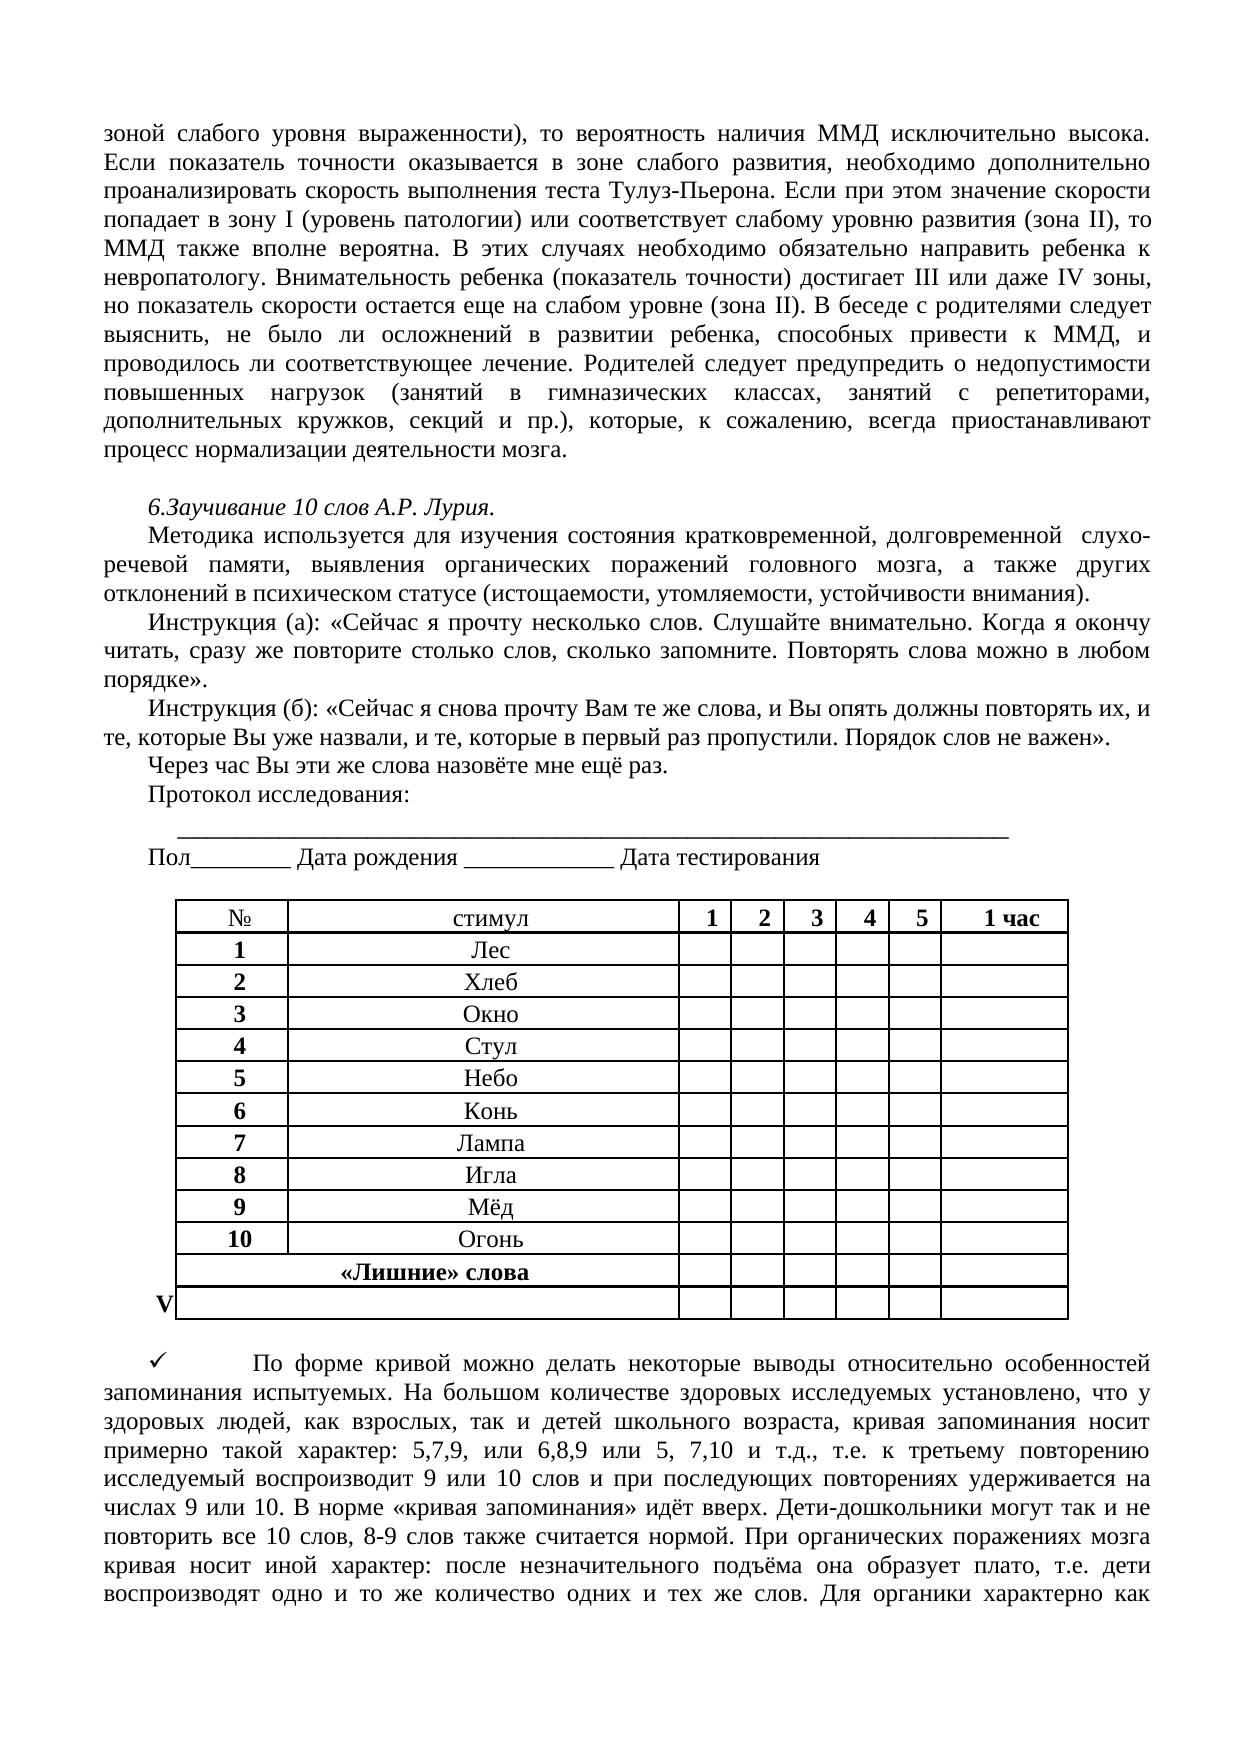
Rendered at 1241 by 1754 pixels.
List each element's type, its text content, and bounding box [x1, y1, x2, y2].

table_cell [837, 1159, 888, 1189]
table_header № [177, 901, 287, 931]
table_cell [837, 1223, 888, 1253]
table_cell [942, 1288, 1067, 1318]
table_cell [680, 1191, 730, 1221]
table_header 1 час [942, 901, 1067, 931]
table_cell [732, 966, 783, 996]
table_cell [680, 998, 730, 1028]
table_cell [732, 1062, 783, 1092]
table_cell [785, 1159, 835, 1189]
table_cell [890, 1288, 940, 1318]
table_cell [890, 1191, 940, 1221]
table_cell Лампа [289, 1127, 678, 1157]
table_cell [785, 998, 835, 1028]
table_cell 7 [177, 1127, 287, 1157]
table_cell [680, 1062, 730, 1092]
table_cell [942, 1223, 1067, 1253]
table_cell [785, 1191, 835, 1221]
text Через час Вы эти же слова назовёте мне ещё раз. [103, 751, 1152, 779]
table_cell [942, 1159, 1067, 1189]
table_cell [680, 966, 730, 996]
table_header 3 [785, 901, 835, 931]
table_cell [680, 1288, 730, 1318]
table_cell Лес [289, 934, 678, 963]
table_cell [785, 1255, 835, 1285]
table_cell [732, 1288, 783, 1318]
table_cell [732, 1223, 783, 1253]
table_cell [837, 1288, 888, 1318]
table_cell [785, 966, 835, 996]
table_cell [942, 1127, 1067, 1157]
table_cell Конь [289, 1094, 678, 1124]
table_cell [732, 1094, 783, 1124]
table_cell [680, 1159, 730, 1189]
table_cell [942, 1062, 1067, 1092]
table_cell Мёд [289, 1191, 678, 1221]
table_cell [680, 1127, 730, 1157]
table_cell [732, 1030, 783, 1060]
table_cell [785, 1062, 835, 1092]
table_cell [837, 1255, 888, 1285]
table_cell [732, 1127, 783, 1157]
table_cell [890, 966, 940, 996]
text Пол________ Дата рождения ____________ Дата тестирования [103, 842, 1152, 870]
table_cell [942, 934, 1067, 963]
table_header 2 [732, 901, 783, 931]
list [103, 1348, 1152, 1607]
table_cell [890, 1255, 940, 1285]
table_cell [890, 1127, 940, 1157]
text 6.Заучивание 10 слов А.Р. Лурия. [103, 492, 1152, 521]
table_cell [785, 1030, 835, 1060]
table_cell [942, 998, 1067, 1028]
table_cell [837, 998, 888, 1028]
table_cell [732, 1159, 783, 1189]
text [103, 118, 1152, 463]
table_cell [785, 1223, 835, 1253]
table_cell [890, 1094, 940, 1124]
table_cell 8 [177, 1159, 287, 1189]
table_cell [942, 966, 1067, 996]
table_cell [837, 1094, 888, 1124]
table_cell Хлеб [289, 966, 678, 996]
text Методика используется для изучения состояния кратковременной, долговременной слухо-речевой памяти, выявления органических поражений головного мозга, а также других отклонений в психическом статусе (истощаемости, утомляемости, устойчивости внимания). [103, 521, 1152, 607]
table_header 1 [680, 901, 730, 931]
table_cell 6 [177, 1094, 287, 1124]
table_header 5 [890, 901, 940, 931]
table_cell [732, 934, 783, 963]
table_header 4 [837, 901, 888, 931]
table_cell V [177, 1288, 678, 1318]
table_cell [837, 1062, 888, 1092]
table_cell Небо [289, 1062, 678, 1092]
table_cell [680, 1223, 730, 1253]
table_header стимул [289, 901, 678, 931]
table_cell [890, 1159, 940, 1189]
table_cell [942, 1191, 1067, 1221]
table_cell [890, 1030, 940, 1060]
table_cell 3 [177, 998, 287, 1028]
table_cell [837, 1191, 888, 1221]
table_cell 5 [177, 1062, 287, 1092]
table_cell [890, 934, 940, 963]
table_cell [942, 1094, 1067, 1124]
table_cell 1 [177, 934, 287, 963]
table_cell [732, 1255, 783, 1285]
table_cell [837, 1127, 888, 1157]
table_cell 9 [177, 1191, 287, 1221]
table_cell Окно [289, 998, 678, 1028]
table_cell [680, 934, 730, 963]
table_cell [732, 998, 783, 1028]
table_cell [890, 1223, 940, 1253]
text Инструкция (б): «Сейчас я снова прочту Вам те же слова, и Вы опять должны повторять их, и те, которые Вы уже назвали, и те, которые в первый раз пропустили. Порядок слов не важен». [103, 693, 1152, 751]
text Инструкция (а): «Сейчас я прочту несколько слов. Слушайте внимательно. Когда я окончу читать, сразу же повторите столько слов, сколько запомните. Повторять слова можно в любом порядке». [103, 607, 1152, 693]
table_cell «Лишние» слова [177, 1255, 678, 1285]
table_cell [785, 1127, 835, 1157]
text Протокол исследования: [103, 779, 1152, 808]
table_cell [785, 1288, 835, 1318]
table_cell [837, 934, 888, 963]
table_cell 2 [177, 966, 287, 996]
table_cell [837, 1030, 888, 1060]
table_cell [785, 934, 835, 963]
table_cell 4 [177, 1030, 287, 1060]
table_cell [680, 1255, 730, 1285]
table_cell [680, 1030, 730, 1060]
text _________________________________________________________ [177, 808, 1152, 842]
table_cell [942, 1030, 1067, 1060]
table_cell [680, 1094, 730, 1124]
table_cell [785, 1094, 835, 1124]
table_cell [890, 998, 940, 1028]
table_cell [837, 966, 888, 996]
table_cell Игла [289, 1159, 678, 1189]
table_cell [942, 1255, 1067, 1285]
table_cell [732, 1191, 783, 1221]
table_cell 10 [177, 1223, 287, 1253]
table_cell [890, 1062, 940, 1092]
table_cell Стул [289, 1030, 678, 1060]
table_cell Огонь [289, 1223, 678, 1253]
